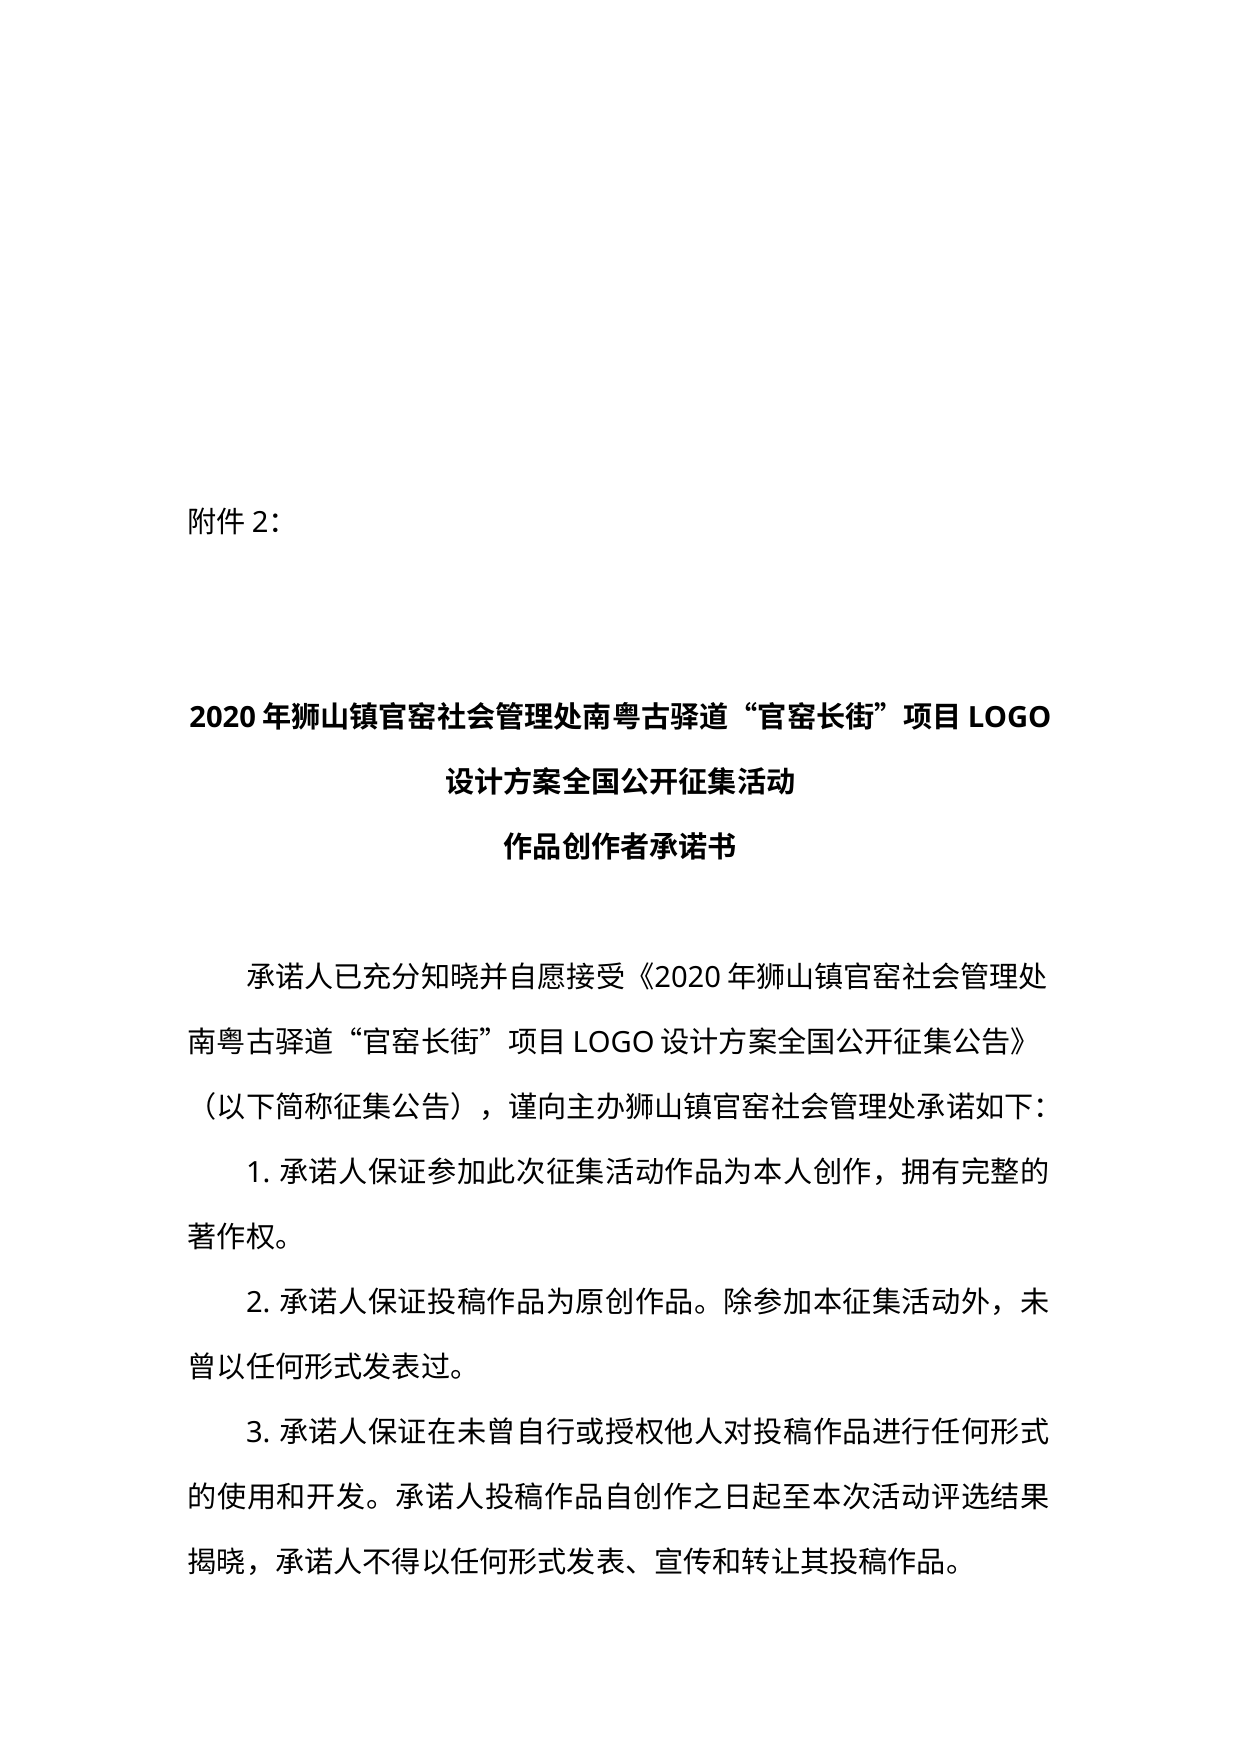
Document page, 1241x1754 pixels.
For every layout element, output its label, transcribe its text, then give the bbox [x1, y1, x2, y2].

text 承诺人已充分知晓并自愿接受《2020年狮山镇官窑社会管理处南粤古驿道“官窑长街”项目LOGO设计方案全国公开征集公告》（以下简称征集公告），谨向主办狮山镇官窑社会管理处承诺如下： [187, 942, 1053, 1137]
text 1. 承诺人保证参加此次征集活动作品为本人创作，拥有完整的著作权。 [187, 1137, 1053, 1267]
text 附件2： [187, 487, 1053, 552]
text 2. 承诺人保证投稿作品为原创作品。除参加本征集活动外，未曾以任何形式发表过。 [187, 1267, 1053, 1397]
text 2020年狮山镇官窑社会管理处南粤古驿道“官窑长街”项目LOGO设计方案全国公开征集活动 [187, 682, 1053, 812]
text 3. 承诺人保证在未曾自行或授权他人对投稿作品进行任何形式的使用和开发。承诺人投稿作品自创作之日起至本次活动评选结果揭晓，承诺人不得以任何形式发表、宣传和转让其投稿作品。 [187, 1397, 1053, 1592]
text 作品创作者承诺书 [187, 812, 1053, 877]
